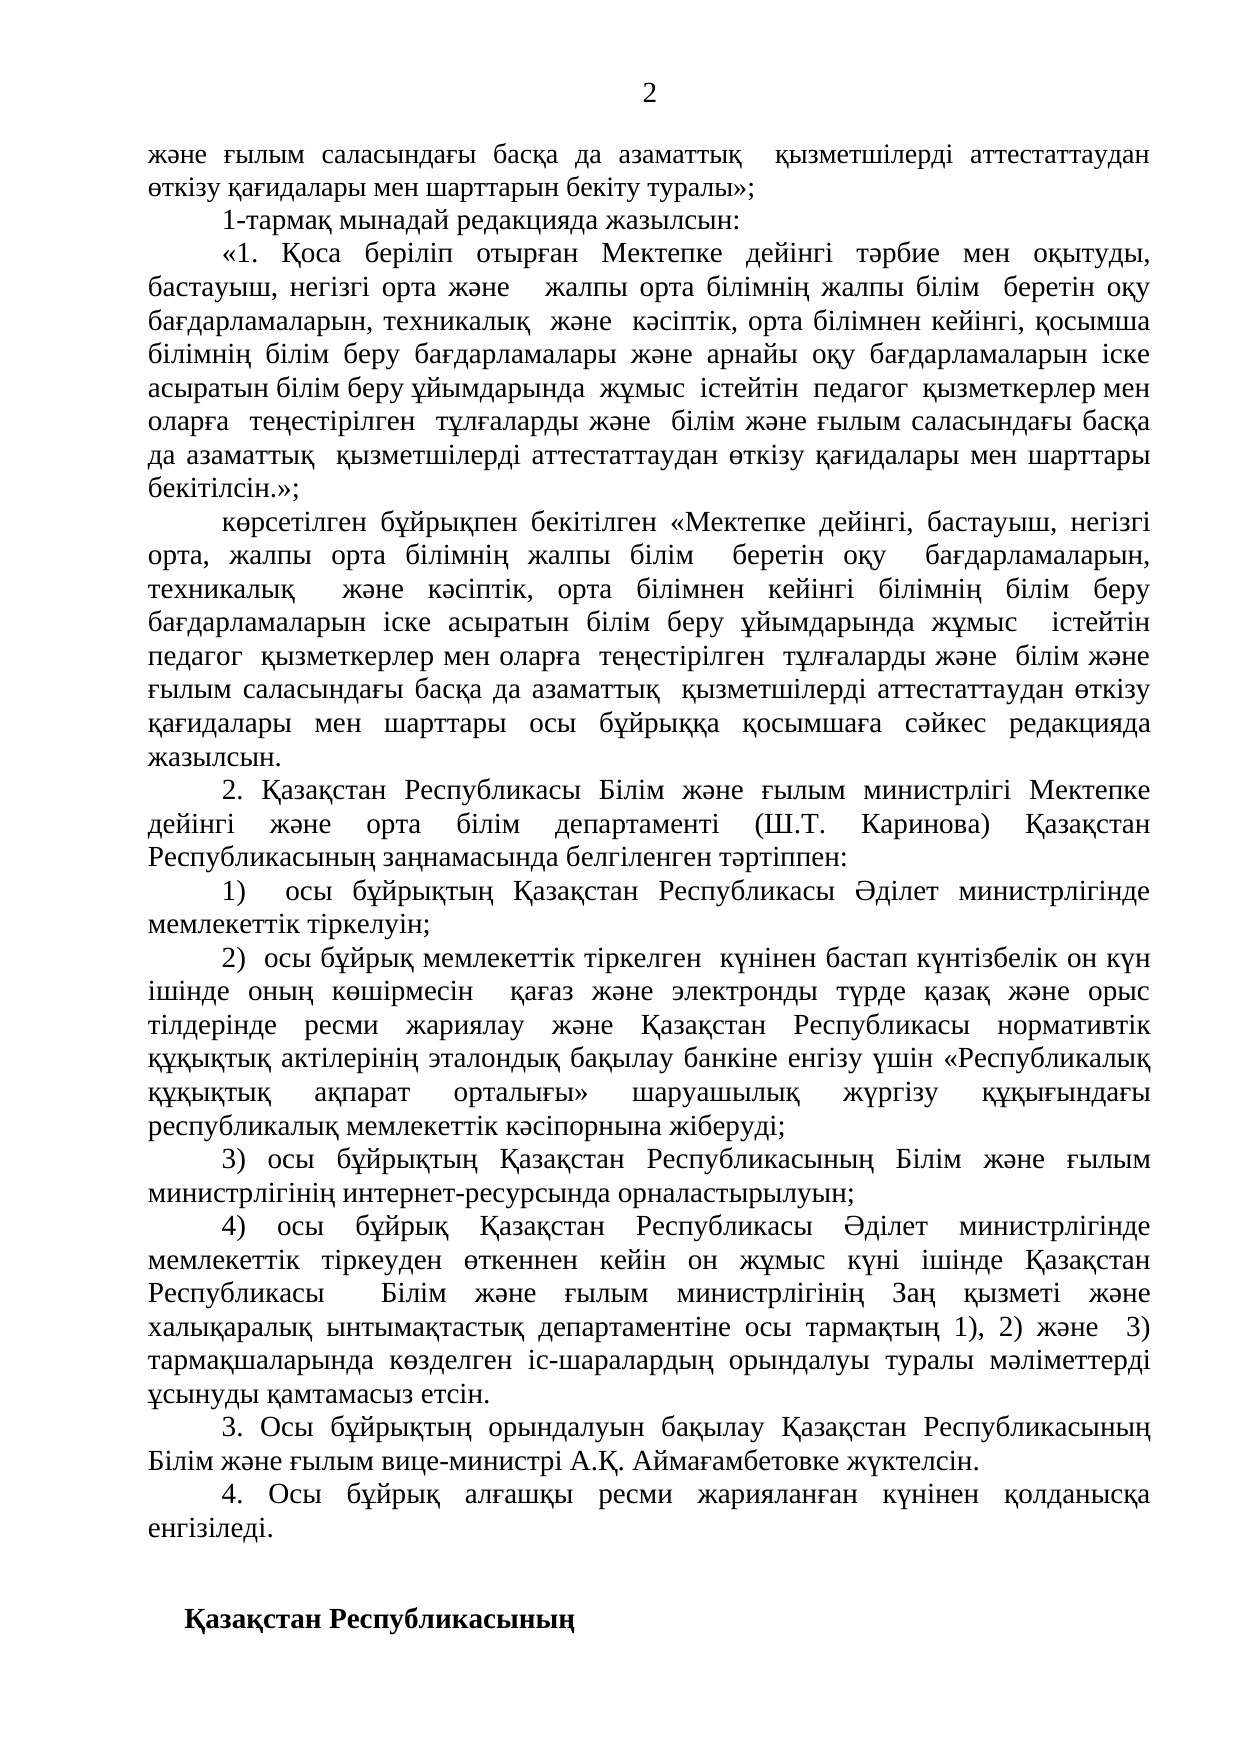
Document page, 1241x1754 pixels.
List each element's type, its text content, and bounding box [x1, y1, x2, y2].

text 2. Қазақстан Республикасы Білім және ғылым министрлігі Мектепке дейінгі және орта білім департаменті (Ш.Т. Каринова) Қазақстан Республикасының заңнамасында белгіленген тәртіппен: [148, 772, 1152, 873]
text 1) осы бұйрықтың Қазақстан Республикасы Әділет министрлігінде мемлекеттік тіркелуін; [148, 873, 1152, 940]
text Қазақстан Республикасының [148, 1601, 1152, 1635]
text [148, 137, 1152, 202]
text 3. Осы бұйрықтың орындалуын бақылау Қазақстан Республикасының Білім және ғылым вице-министрі А.Қ. Аймағамбетовке жүктелсін. [148, 1409, 1152, 1477]
text 3) осы бұйрықтың Қазақстан Республикасының Білім және ғылым министрлігінің интернет-ресурсында орналастырылуын; [148, 1141, 1152, 1208]
text көрсетілген бұйрықпен бекітілген «Мектепке дейінгі, бастауыш, негізгі орта, жалпы орта білімнің жалпы білім беретін оқу бағдарламаларын, техникалық және кәсіптік, орта білімнен кейінгі білімнің білім беру бағдарламаларын іске асыратын білім беру ұйымдарында жұмыс істейтін педагог қызметкерлер мен оларға теңестірілген тұлғаларды және білім және ғылым саласындағы басқа да азаматтық қызметшілерді аттестаттаудан өткізу қағидалары мен шарттары осы бұйрыққа қосымшаға сәйкес редакцияда жазылсын. [148, 504, 1152, 772]
text 4. Осы бұйрық алғашқы ресми жарияланған күнінен қолданысқа енгізіледі. [148, 1477, 1152, 1544]
text 2) осы бұйрық мемлекеттік тіркелген күнінен бастап күнтізбелік он күн ішінде оның көшірмесін қағаз және электронды түрде қазақ және орыс тілдерінде ресми жариялау және Қазақстан Республикасы нормативтік құқықтық актілерінің эталондық бақылау банкіне енгізу үшін «Республикалық құқықтық ақпарат орталығы» шаруашылық жүргізу құқығындағы республикалық мемлекеттік кәсіпорнына жіберуді; [148, 940, 1152, 1141]
text «1. Қоса беріліп отырған Мектепке дейінгі тәрбие мен оқытуды, бастауыш, негізгі орта және жалпы орта білімнің жалпы білім беретін оқу бағдарламаларын, техникалық және кәсіптік, орта білімнен кейінгі, қосымша білімнің білім беру бағдарламалары және арнайы оқу бағдарламаларын іске асыратын білім беру ұйымдарында жұмыс істейтін педагог қызметкерлер мен оларға теңестірілген тұлғаларды және білім және ғылым саласындағы басқа да азаматтық қызметшілерді аттестаттаудан өткізу қағидалары мен шарттары бекітілсін.»; [148, 236, 1152, 504]
text 1-тармақ мынадай редакцияда жазылсын: [148, 202, 1152, 236]
text 4) осы бұйрық Қазақстан Республикасы Әділет министрлігінде мемлекеттік тіркеуден өткеннен кейін он жұмыс күні ішінде Қазақстан Республикасы Білім және ғылым министрлігінің Заң қызметі және халықаралық ынтымақтастық департаментіне осы тармақтың 1), 2) және 3) тармақшаларында көзделген іс-шаралардың орындалуы туралы мәліметтерді ұсынуды қамтамасыз етсін. [148, 1208, 1152, 1409]
